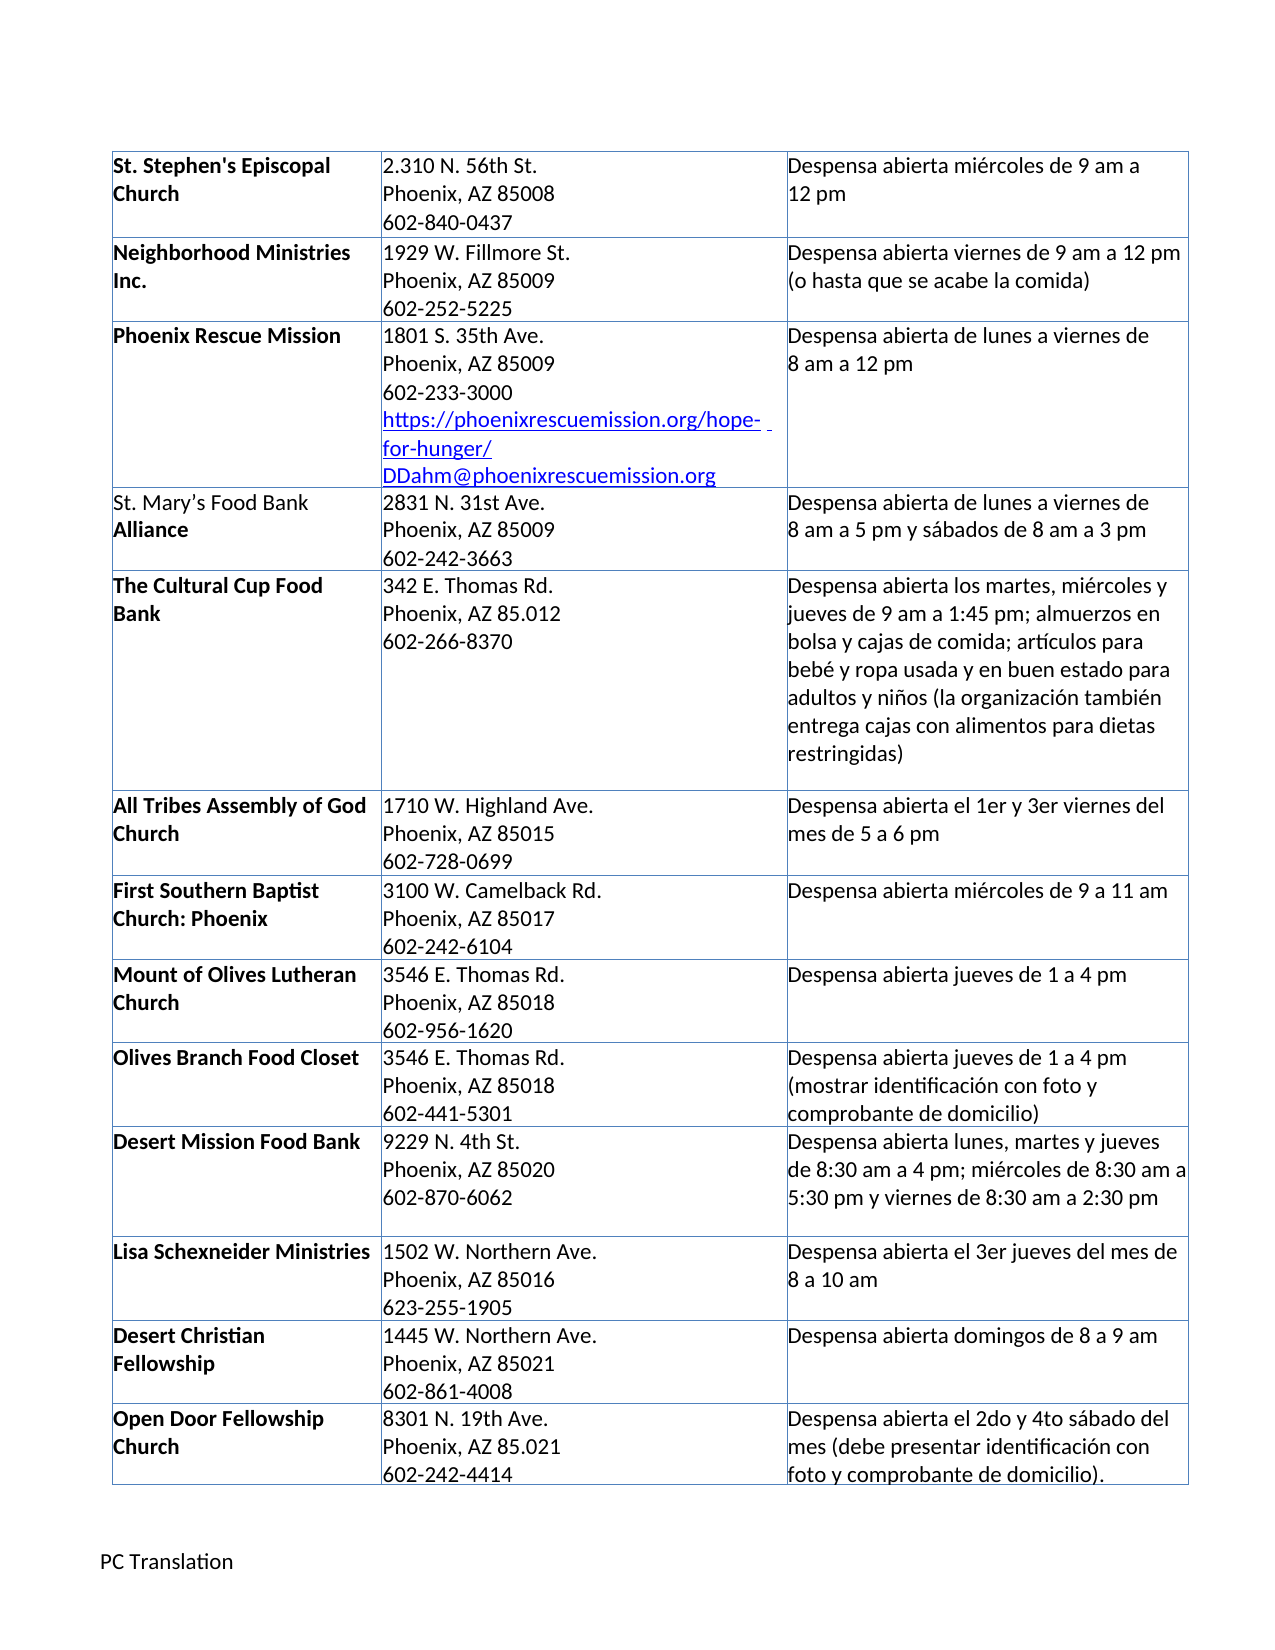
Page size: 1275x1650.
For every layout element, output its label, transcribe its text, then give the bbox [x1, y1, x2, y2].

table_cell St. Mary’s Food Bank Alliance [113, 488, 381, 570]
table_cell 1801 S. 35th Ave. Phoenix, AZ 85009 602-233-3000 https://phoenixrescuemission.org/hope- for-hunger/ DDahm@phoenixrescuemission.org [382, 322, 787, 487]
table_cell The Cultural Cup Food Bank [113, 571, 381, 790]
table_cell Mount of Olives Lutheran Church [113, 960, 381, 1042]
table_cell Desert Christian Fellowship [113, 1321, 381, 1403]
table_cell Despensa abierta de lunes a viernes de 8 am a 5 pm y sábados de 8 am a 3 pm [788, 488, 1188, 570]
table_cell 1710 W. Highland Ave. Phoenix, AZ 85015 602-728-0699 [382, 791, 787, 875]
table_cell Despensa abierta el 1er y 3er viernes del mes de 5 a 6 pm [788, 791, 1188, 875]
table_cell Despensa abierta viernes de 9 am a 12 pm (o hasta que se acabe la comida) [788, 238, 1188, 321]
table_cell Phoenix Rescue Mission [113, 322, 381, 487]
table_cell Despensa abierta de lunes a viernes de 8 am a 12 pm [788, 322, 1188, 487]
table_cell Desert Mission Food Bank [113, 1127, 381, 1236]
table_cell Olives Branch Food Closet [113, 1043, 381, 1126]
table_cell Despensa abierta lunes, martes y jueves de 8:30 am a 4 pm; miércoles de 8:30 am a 5:30 pm y viernes de 8:30 am a 2:30 pm [788, 1127, 1188, 1236]
table_header Despensa abierta miércoles de 9 am a 12 pm [788, 152, 1188, 237]
table_cell Despensa abierta jueves de 1 a 4 pm (mostrar identificación con foto y comprobante de domicilio) [788, 1043, 1188, 1126]
table_cell Despensa abierta el 3er jueves del mes de 8 a 10 am [788, 1237, 1188, 1320]
table_cell 3100 W. Camelback Rd. Phoenix, AZ 85017 602-242-6104 [382, 876, 787, 959]
table_cell First Southern Baptist Church: Phoenix [113, 876, 381, 959]
table_cell 1502 W. Northern Ave. Phoenix, AZ 85016 623-255-1905 [382, 1237, 787, 1320]
table_cell 9229 N. 4th St. Phoenix, AZ 85020 602-870-6062 [382, 1127, 787, 1236]
table_cell Despensa abierta jueves de 1 a 4 pm [788, 960, 1188, 1042]
table_cell 1445 W. Northern Ave. Phoenix, AZ 85021 602-861-4008 [382, 1321, 787, 1403]
table_cell 1929 W. Fillmore St. Phoenix, AZ 85009 602-252-5225 [382, 238, 787, 321]
table_cell 342 E. Thomas Rd. Phoenix, AZ 85.012 602-266-8370 [382, 571, 787, 790]
table_cell Despensa abierta miércoles de 9 a 11 am [788, 876, 1188, 959]
table_cell 3546 E. Thomas Rd. Phoenix, AZ 85018 602-441-5301 [382, 1043, 787, 1126]
table_cell Despensa abierta domingos de 8 a 9 am [788, 1321, 1188, 1403]
table_cell Neighborhood Ministries Inc. [113, 238, 381, 321]
table_cell 3546 E. Thomas Rd. Phoenix, AZ 85018 602-956-1620 [382, 960, 787, 1042]
table_cell Despensa abierta los martes, miércoles y jueves de 9 am a 1:45 pm; almuerzos en bolsa y cajas de comida; artículos para bebé y ropa usada y en buen estado para adultos y niños (la organización también entrega cajas con alimentos para dietas restringidas) [788, 571, 1188, 790]
table_header 2.310 N. 56th St. Phoenix, AZ 85008 602-840-0437 [382, 152, 787, 237]
table_cell 8301 N. 19th Ave. Phoenix, AZ 85.021 602-242-4414 [382, 1404, 787, 1484]
table_cell 2831 N. 31st Ave. Phoenix, AZ 85009 602-242-3663 [382, 488, 787, 570]
table_cell Open Door Fellowship Church [113, 1404, 381, 1484]
table_cell Lisa Schexneider Ministries [113, 1237, 381, 1320]
table_header St. Stephen's Episcopal Church [113, 152, 381, 237]
table_cell All Tribes Assembly of God Church [113, 791, 381, 875]
table_cell Despensa abierta el 2do y 4to sábado del mes (debe presentar identificación con foto y comprobante de domicilio). [788, 1404, 1188, 1484]
